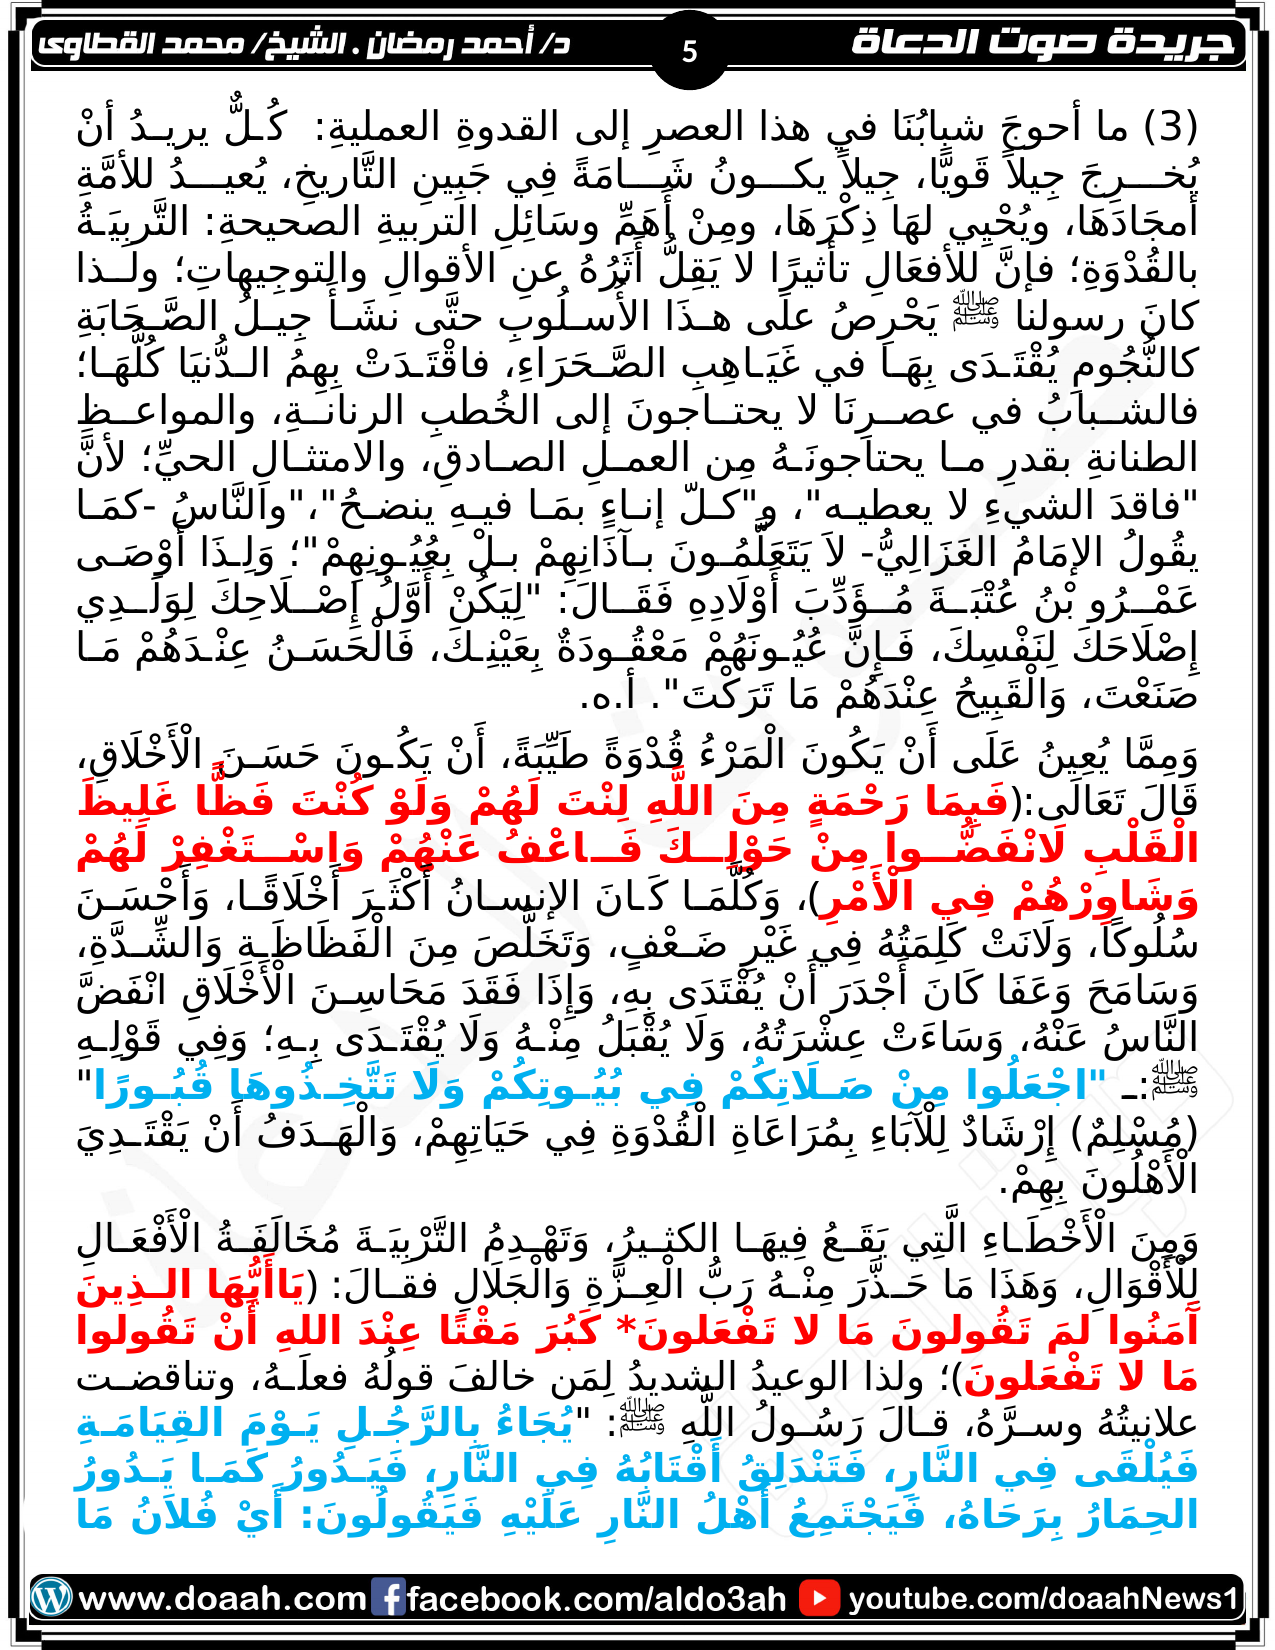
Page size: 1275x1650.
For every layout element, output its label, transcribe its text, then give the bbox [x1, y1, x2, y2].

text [75, 1216, 1200, 1538]
text وَمِمَّا يُعِينُ عَلَى أَنْ يَكُونَ الْمَرْءُ قُدْوَةً طَيِّبَةً، أَنْ يَكُونَ حَسَنَ الْأَخْلَاقِ، قَالَ تَعَالَى:﴿فَبِمَا رَحْمَةٍ مِنَ اللَّهِ لِنْتَ لَهُمْ وَلَوْ كُنْتَ فَظًّا غَلِيظَ الْقَلْبِ لَانْفَضُّوا مِنْ حَوْلِكَ فَاعْفُ عَنْهُمْ وَاسْتَغْفِرْ لَهُمْ وَشَاوِرْهُمْ فِي الْأَمْرِ﴾، وَكُلَّمَا كَانَ الإنسانُ أَكْثَرَ أَخْلَاقًا، وَأَحْسَنَ سُلُوكًا، وَلَانَتْ كَلِمَتُهُ فِي غَيْرِ ضَعْفٍ، وَتَخَلَّصَ مِنَ الْفَظَاظَةِ وَالشِّدَّةِ، وَسَامَحَ وَعَفَا كَانَ أَجْدَرَ أَنْ يُقْتَدَى بِهِ، وَإِذَا فَقَدَ مَحَاسِنَ الْأَخْلَاقِ انْفَضَّ النَّاسُ عَنْهُ، وَسَاءَتْ عِشْرَتُهُ، وَلَا يُقْبَلُ مِنْهُ وَلَا يُقْتَدَى بِهِ؛ وَفِي قَوْلِهِ ﷺ: "اجْعَلُوا مِنْ صَلَاتِكُمْ فِي بُيُوتِكُمْ وَلَا تَتَّخِذُوهَا قُبُورًا" (مُسْلِمٌ) إِرْشَادٌ لِلْآبَاءِ بِمُرَاعَاةِ الْقُدْوَةِ فِي حَيَاتِهِمْ، وَالْهَدَفُ أَنْ يَقْتَدِيَ الْأَهْلُونَ بِهِمْ. [75, 730, 1200, 1203]
picture [0, 0, 1275, 1650]
text (3) ما أحوجَ شبابُنَا في هذا العصرِ إلى القدوةِ العمليةِ: كُلٌّ يريدُ أنْ يُخرِجَ جِيلاً قَويًّا، جِيلاً يكونُ شَامَةً فِي جَبِينِ التَّاريخِ، يُعيدُ للأمَّةِ أمجَادَهَا، ويُحْيِي لهَا ذِكْرَهَا، ومِنْ أَهَمِّ وسَائِلِ التربيةِ الصحيحةِ: التَّربِيَةُ بالقُدْوَةِ؛ فإنَّ للأفعَالِ تأثيرًا لا يَقِلُّ أَثَرُهُ عنِ الأقوالِ والتوجِيهاتِ؛ ولذا كانَ رسولنا ﷺ يَحْرِصُ علَى هذَا الأُسلُوبِ حتَّى نشَأَ جِيلُ الصَّحَابَةِ كالنُّجُومِ يُقْتَدَى بِهَا في غَيَاهِبِ الصَّحَرَاءِ، فاقْتَدَتْ بِهِمُ الدُّنيَا كُلُّهَا؛ فالشبابُ في عصرِنَا لا يحتاجونَ إلى الخُطبِ الرنانةِ، والمواعظِ الطنانةِ بقدرِ ما يحتاجونَهُ مِن العملِ الصادقِ، والامتثالِ الحيِّ؛ لأنَّ "فاقدَ الشيءِ لا يعطيه"، و"كلّ إناءٍ بمَا فيهِ ينضحُ"،"والنَّاسُ -كمَا يقُولُ الإمَامُ الغَزَالِيُّ- لاَ يَتَعَلَّمُونَ بآذَانِهِمْ بلْ بِعُيُونِهِمْ"؛ وَلِذَا أَوْصَى عَمْرُو بْنُ عُتْبَةَ مُؤَدِّبَ أَوْلَادِهِ فَقَالَ: "لِيَكُنْ أَوَّلُ إِصْلَاحِكَ لِوَلَدِي إِصْلَاحَكَ لِنَفْسِكَ، فَإِنَّ عُيُونَهُمْ مَعْقُودَةٌ بِعَيْنِكَ، فَالْحَسَنُ عِنْدَهُمْ مَا صَنَعْتَ، وَالْقَبِيحُ عِنْدَهُمْ مَا تَرَكْتَ". أ.ه. [75, 103, 1200, 718]
